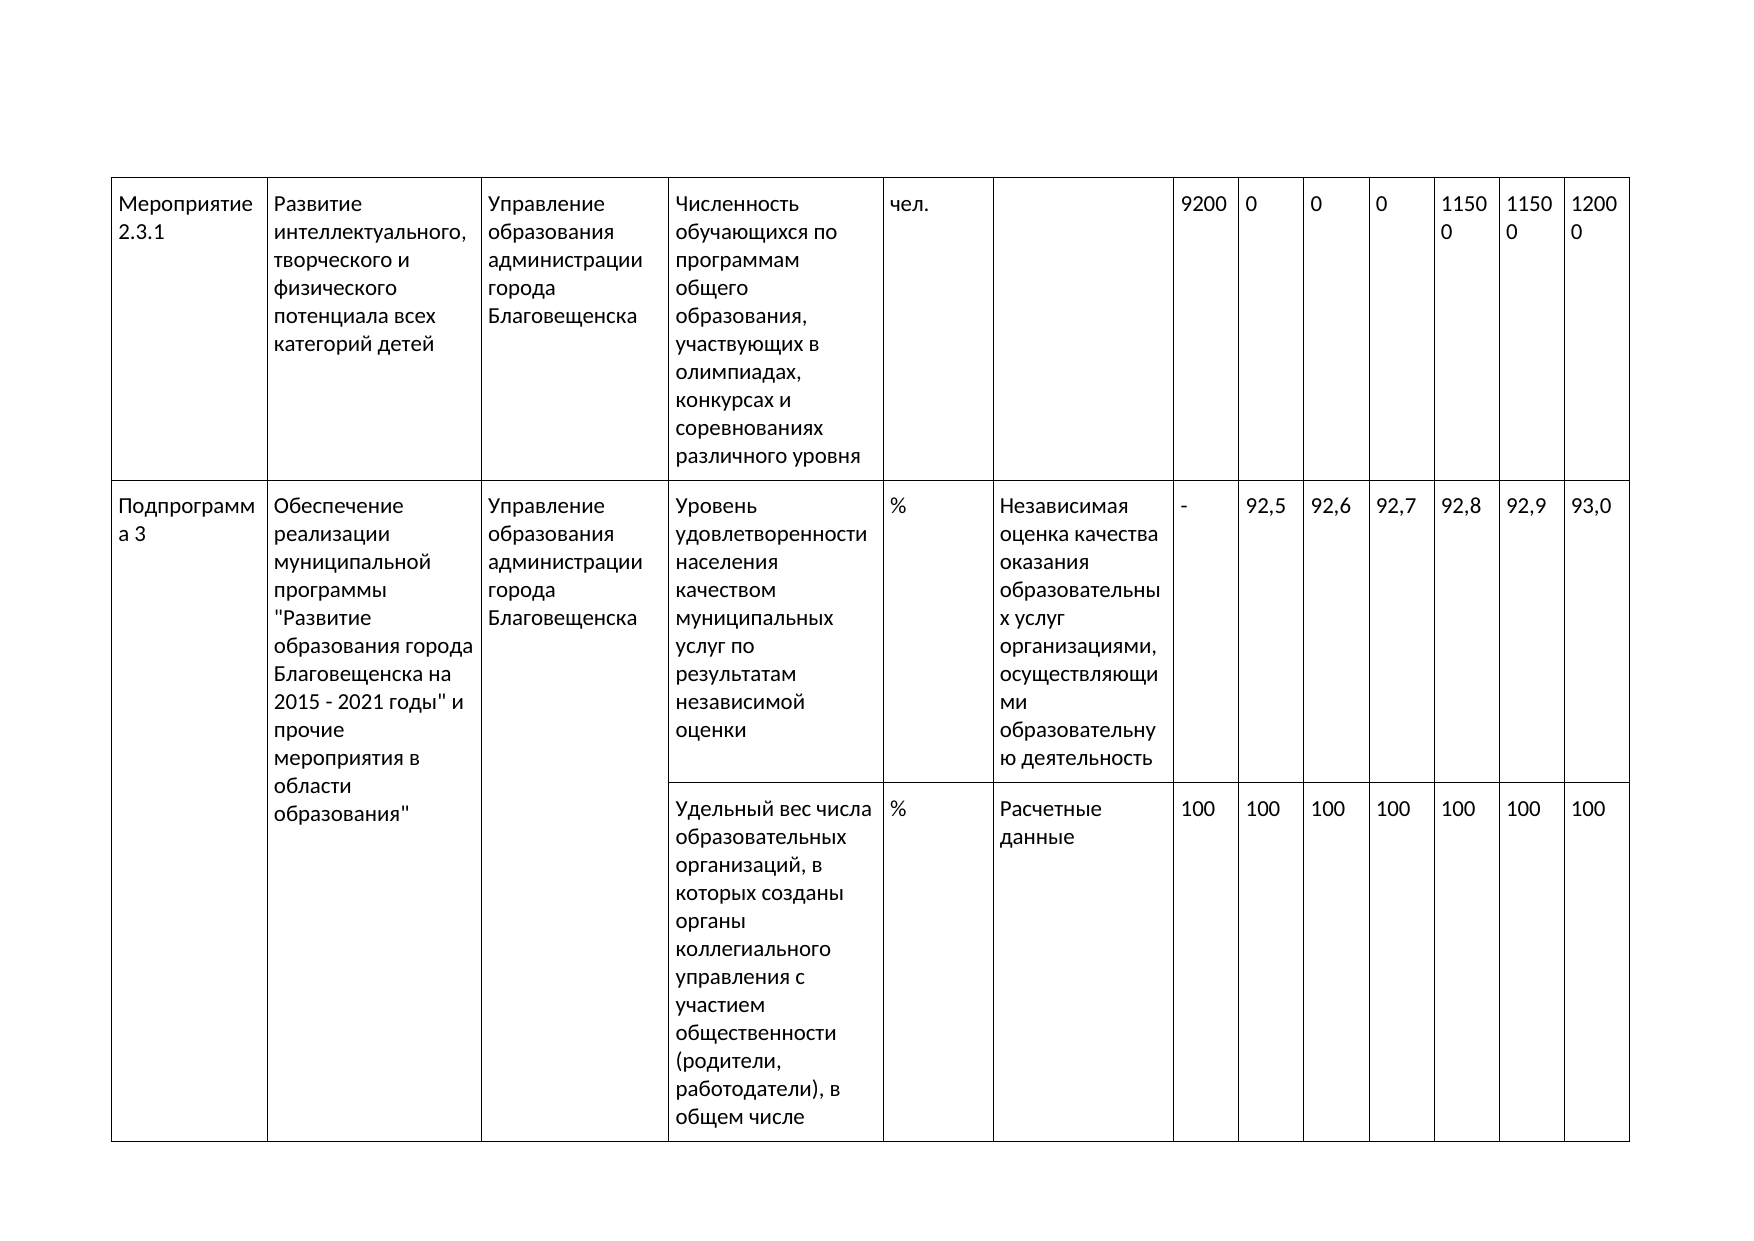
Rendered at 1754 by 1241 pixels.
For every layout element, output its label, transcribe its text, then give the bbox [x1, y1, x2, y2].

table_cell 100 [1239, 783, 1303, 1141]
table_cell Численность обучающихся по программам общего образования, участвующих в олимпиадах, конкурсах и соревнованиях различного уровня [669, 178, 883, 480]
table_cell 0 [1304, 178, 1369, 480]
table_cell Управление образования администрации города Благовещенска [482, 481, 668, 1141]
table_cell 100 [1435, 783, 1499, 1141]
table_cell 100 [1304, 783, 1369, 1141]
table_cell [669, 783, 883, 1141]
table_cell 92,7 [1370, 481, 1434, 782]
table_cell % [884, 481, 993, 782]
table_cell 100 [1565, 783, 1629, 1141]
table_cell Независимая оценка качества оказания образовательных услуг организациями, осуществляющими образовательную деятельность [994, 481, 1173, 782]
table_cell Расчетные данные [994, 783, 1173, 1141]
table_cell Уровень удовлетворенности населения качеством муниципальных услуг по результатам независимой оценки [669, 481, 883, 782]
table_cell 11500 [1500, 178, 1564, 480]
table_cell 0 [1370, 178, 1434, 480]
table_cell Подпрограмма 3 [112, 481, 267, 1141]
table_cell % [884, 783, 993, 1141]
table_cell Мероприятие 2.3.1 [112, 178, 267, 480]
table_cell чел. [884, 178, 993, 480]
table_cell 9200 [1174, 178, 1238, 480]
table_cell 12000 [1565, 178, 1629, 480]
table_cell 93,0 [1565, 481, 1629, 782]
table_cell 100 [1500, 783, 1564, 1141]
table_cell 92,9 [1500, 481, 1564, 782]
table_cell Развитие интеллектуального, творческого и физического потенциала всех категорий детей [268, 178, 481, 480]
table_cell 100 [1370, 783, 1434, 1141]
table_cell 11500 [1435, 178, 1499, 480]
table_cell 92,5 [1239, 481, 1303, 782]
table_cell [482, 178, 668, 480]
table_cell 0 [1239, 178, 1303, 480]
table_cell - [1174, 481, 1238, 782]
table_cell 92,8 [1435, 481, 1499, 782]
table_cell Обеспечение реализации муниципальной программы "Развитие образования города Благовещенска на 2015 - 2021 годы" и прочие мероприятия в области образования" [268, 481, 481, 1141]
table_cell 92,6 [1304, 481, 1369, 782]
table_cell [994, 178, 1173, 480]
table_cell 100 [1174, 783, 1238, 1141]
